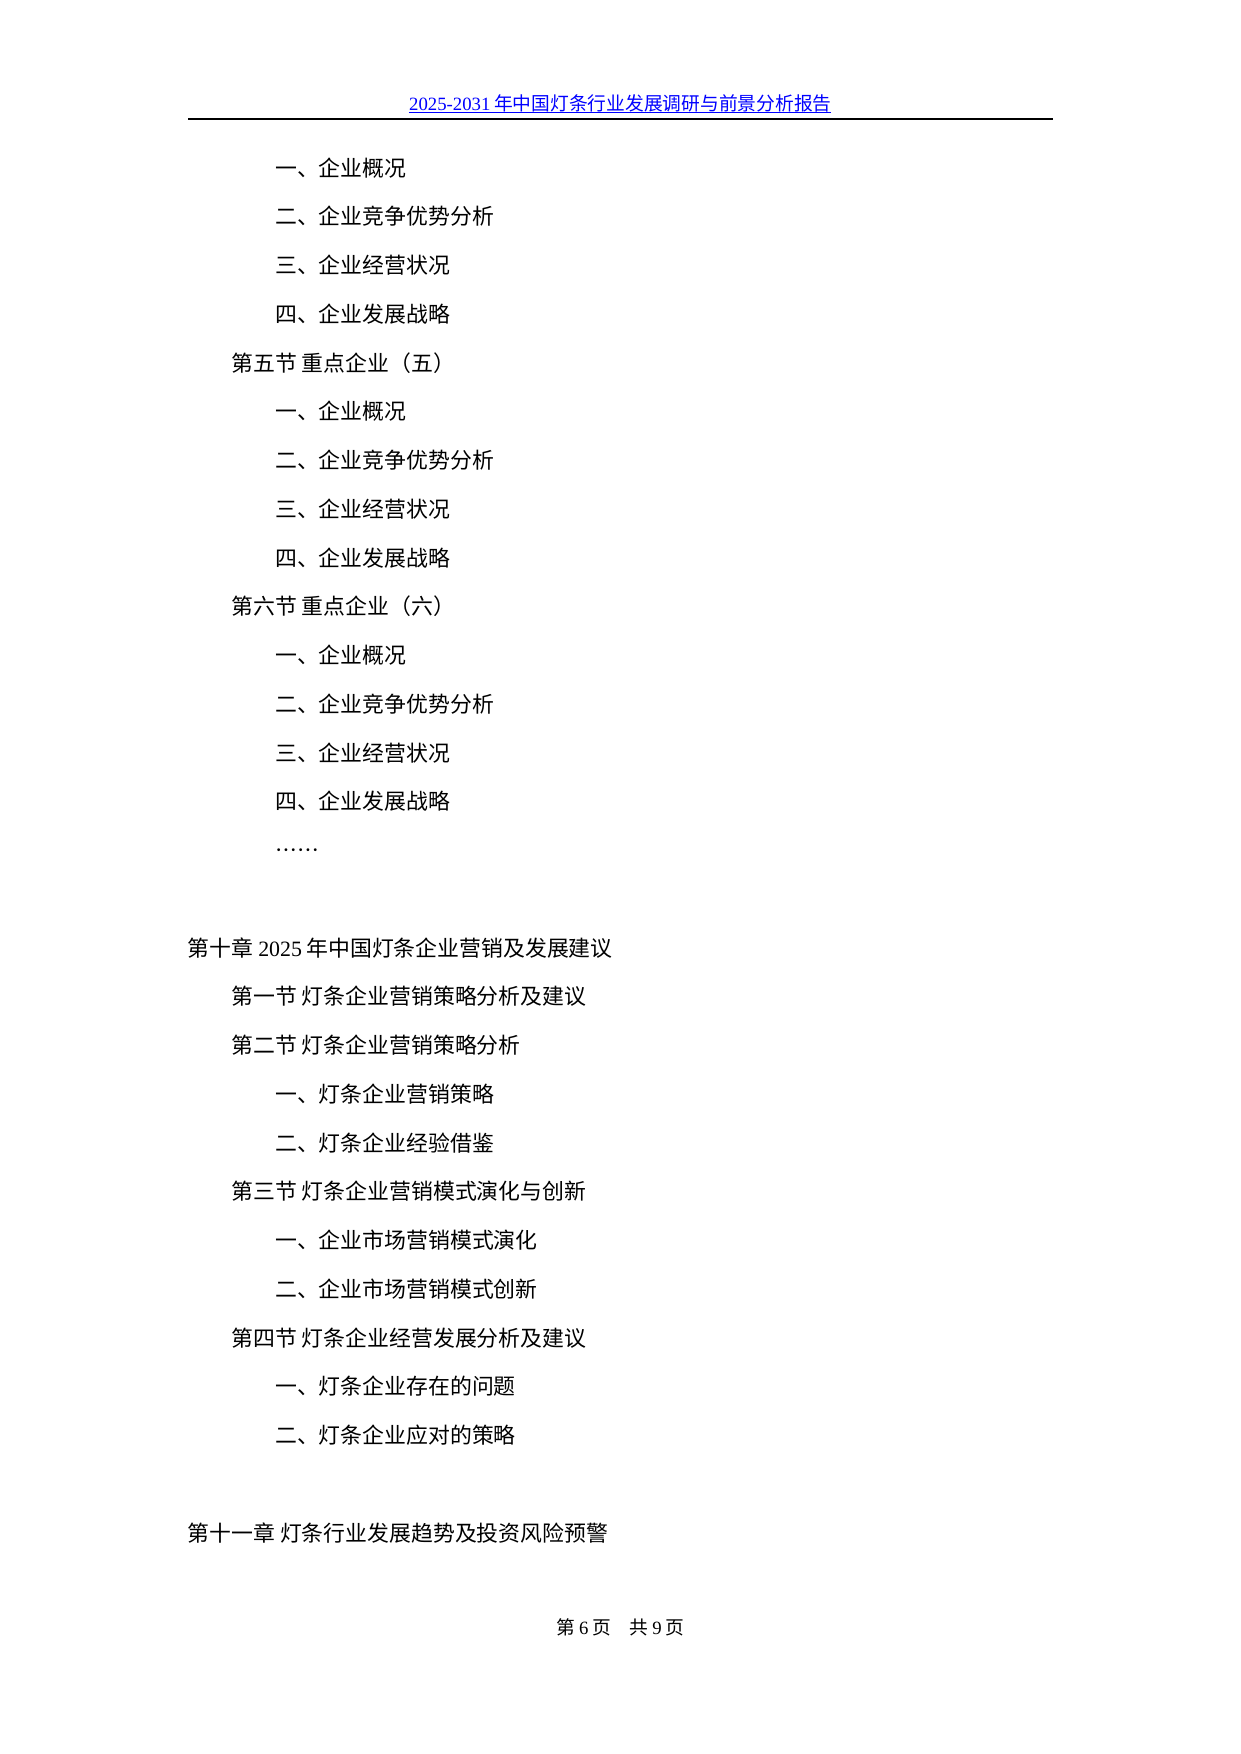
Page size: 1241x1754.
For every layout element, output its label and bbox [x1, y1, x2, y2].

text [187, 150, 1053, 1548]
